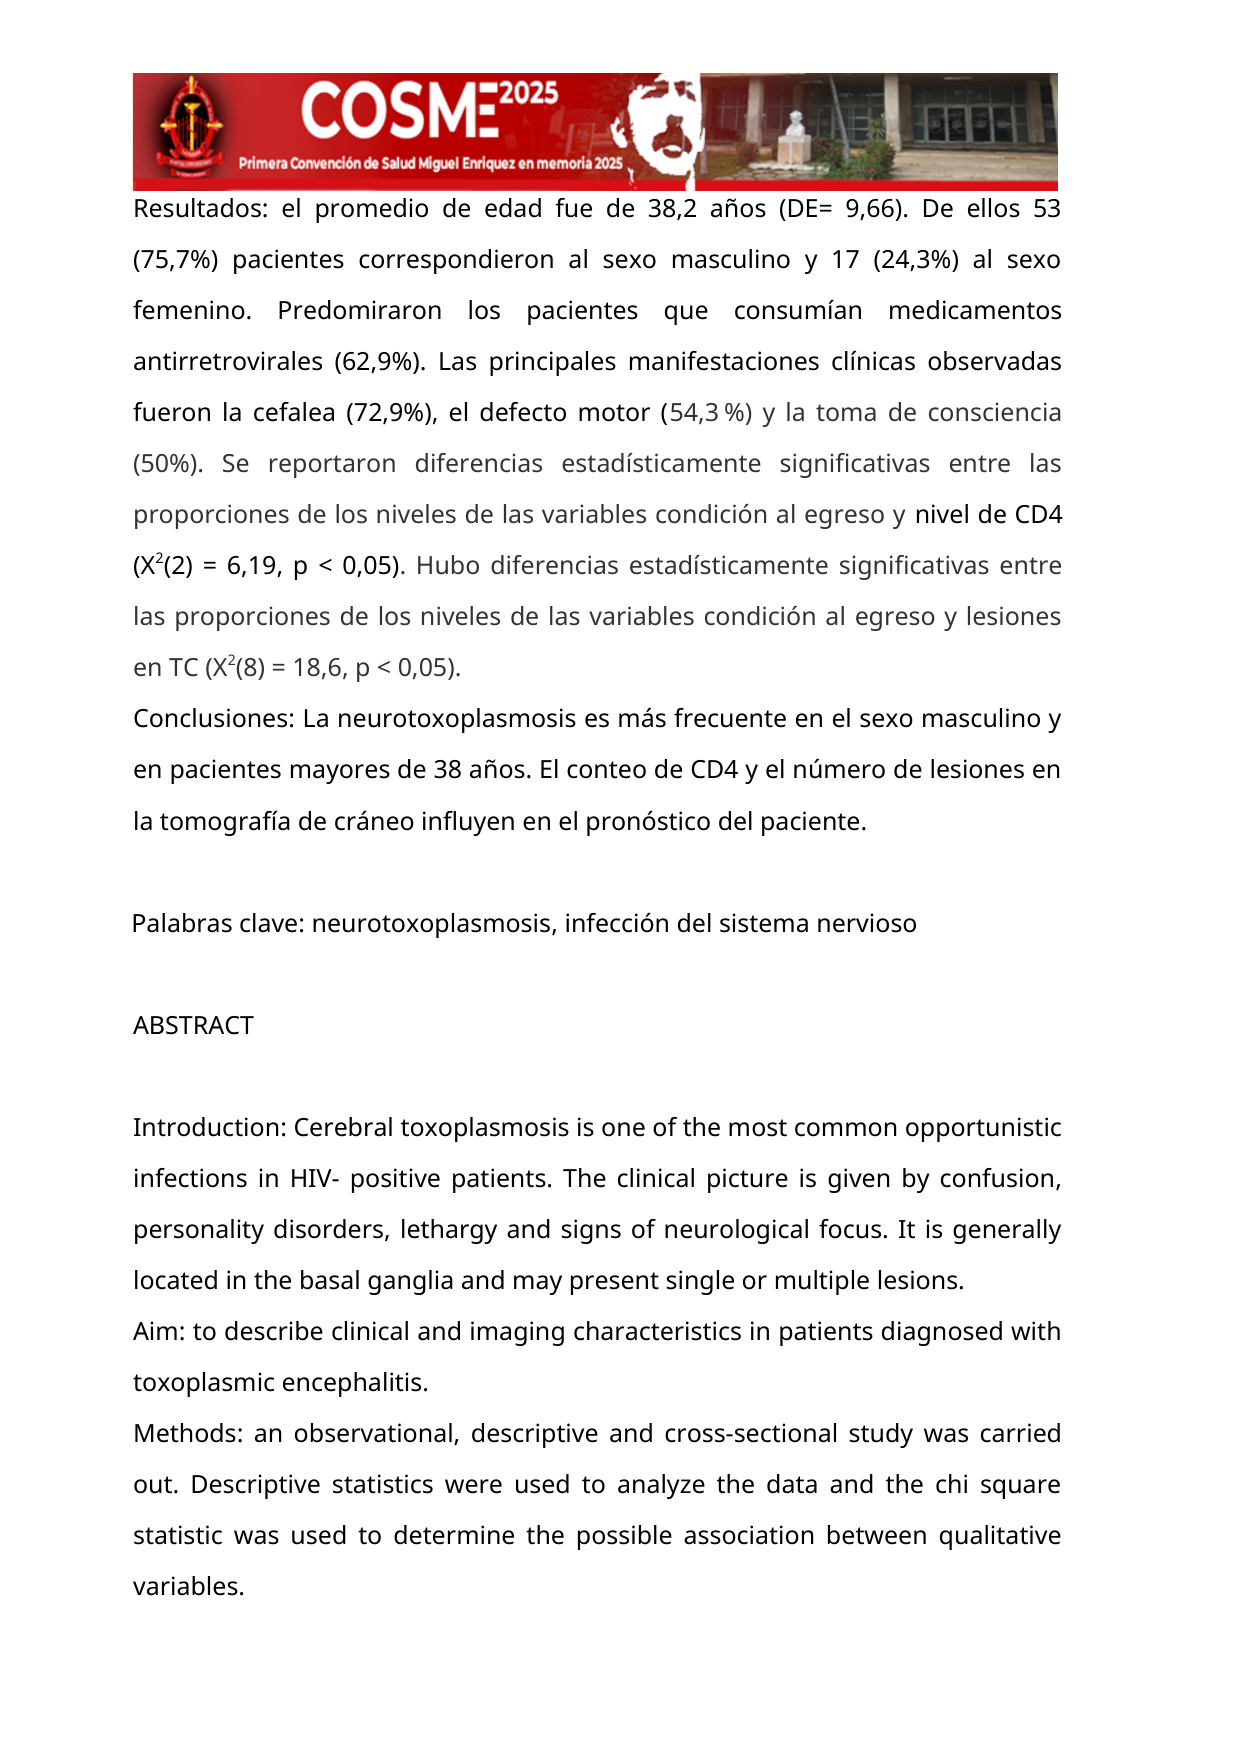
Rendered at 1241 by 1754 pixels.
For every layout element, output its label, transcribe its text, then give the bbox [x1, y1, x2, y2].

text Aim: to describe clinical and imaging characteristics in patients diagnosed with toxoplasmic encephalitis. [133, 1313, 1063, 1399]
text Methods: an observational, descriptive and cross-sectional study was carried out. Descriptive statistics were used to analyze the data and the chi square statistic was used to determine the possible association between qualitative variables. [133, 1416, 1063, 1603]
picture [132, 73, 1058, 191]
text ABSTRACT [133, 1007, 1063, 1041]
text Introduction: Cerebral toxoplasmosis is one of the most common opportunistic infections in HIV- positive patients. The clinical picture is given by confusion, personality disorders, lethargy and signs of neurological focus. It is generally located in the basal ganglia and may present single or multiple lesions. [133, 1109, 1063, 1297]
text Resultados: el promedio de edad fue de 38,2 años (DE= 9,66). De ellos 53 (75,7%) pacientes correspondieron al sexo masculino y 17 (24,3%) al sexo femenino. Predomiraron los pacientes que consumían medicamentos antirretrovirales (62,9%). Las principales manifestaciones clínicas observadas fueron la cefalea (72,9%), el defecto motor (54,3 %) y la toma de consciencia (50%). Se reportaron diferencias estadísticamente significativas entre las proporciones de los niveles de las variables condición al egreso y nivel de CD4 (X2(2) = 6,19, p < 0,05). Hubo diferencias estadísticamente significativas entre las proporciones de los niveles de las variables condición al egreso y lesiones en TC (X2(8) = 18,6, p < 0,05). [133, 191, 1063, 684]
text Palabras clave: neurotoxoplasmosis, infección del sistema nervioso [118, 905, 1093, 939]
text Conclusiones: La neurotoxoplasmosis es más frecuente en el sexo masculino y en pacientes mayores de 38 años. El conteo de CD4 y el número de lesiones en la tomografía de cráneo influyen en el pronóstico del paciente. [133, 701, 1063, 837]
